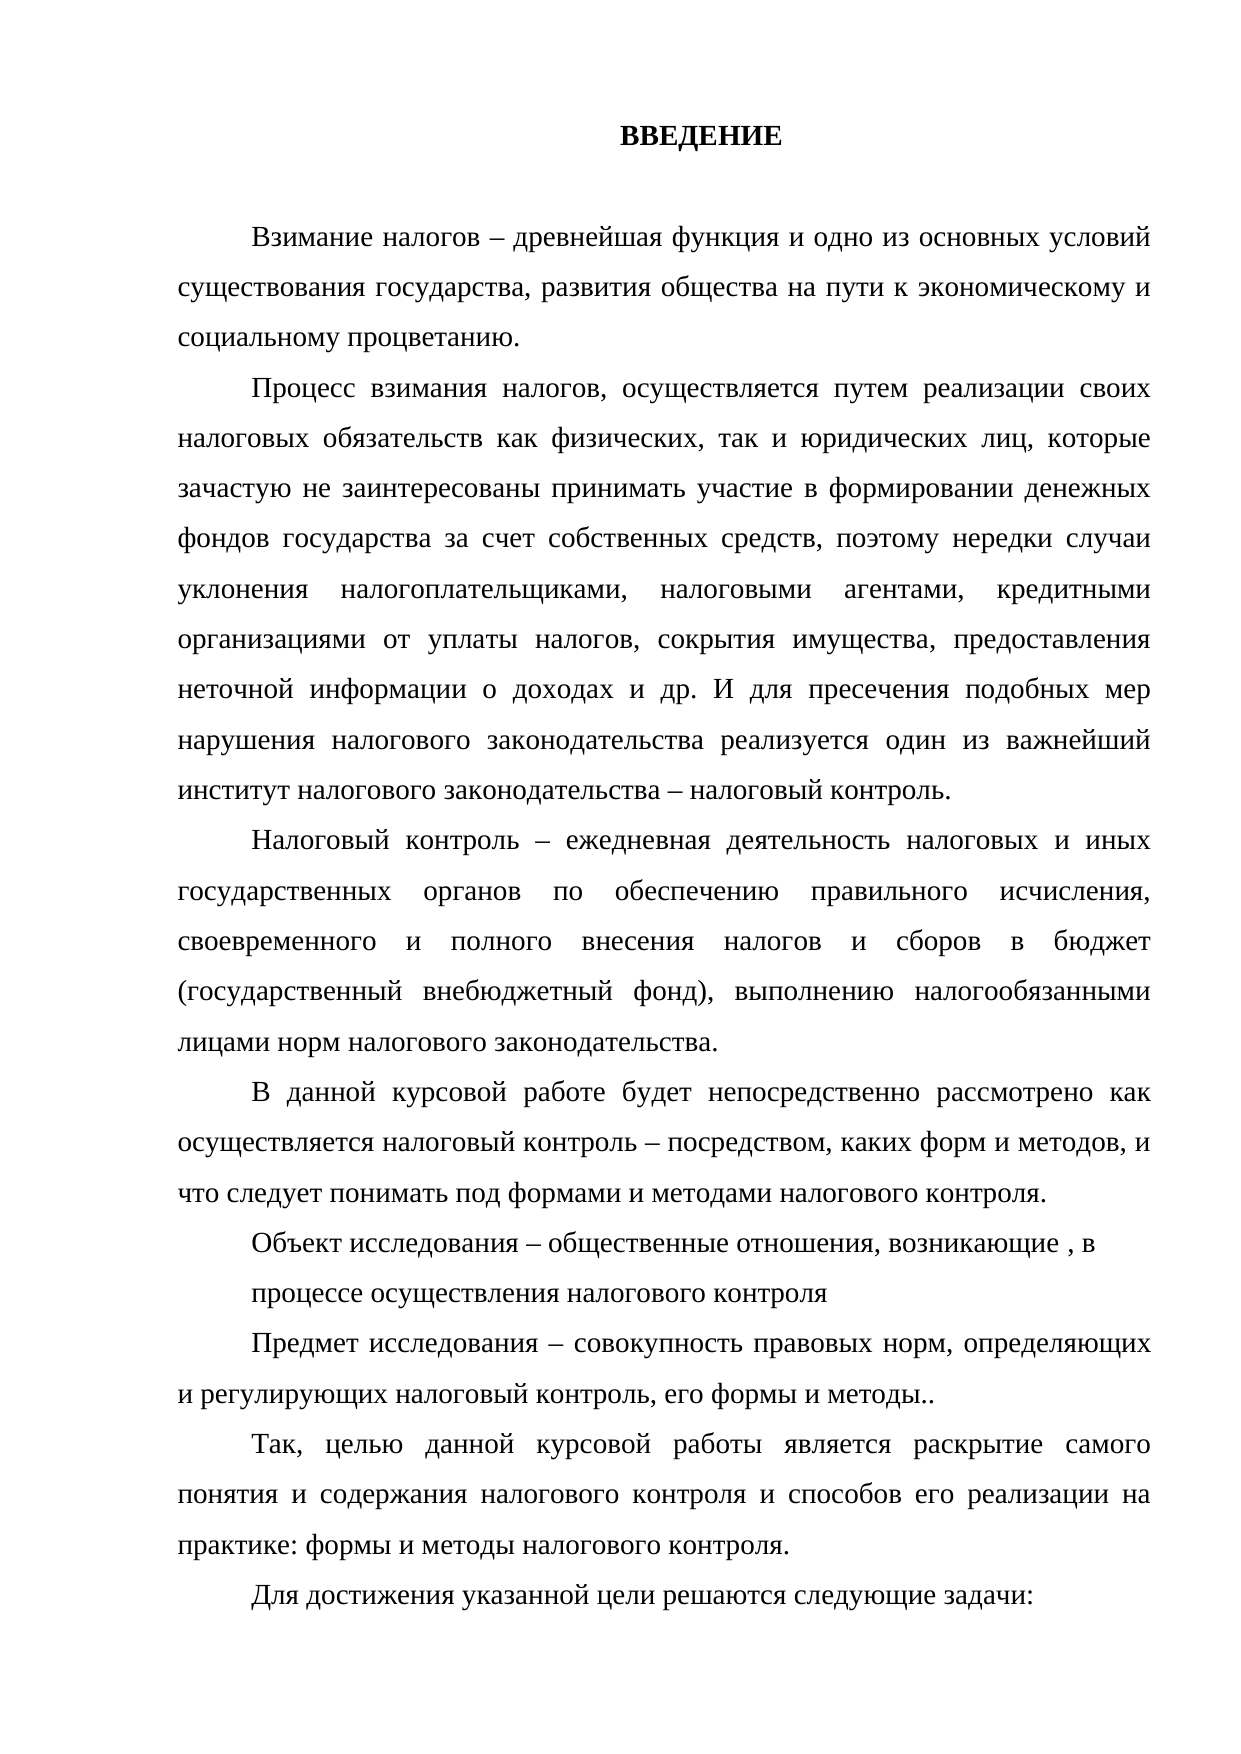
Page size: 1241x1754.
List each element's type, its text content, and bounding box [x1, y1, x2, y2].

text Взимание налогов – древнейшая функция и одно из основных условий существования государства, развития общества на пути к экономическому и социальному процветанию. [177, 219, 1152, 353]
text Предмет исследования – совокупность правовых норм, определяющих и регулирующих налоговый контроль, его формы и методы.. [177, 1326, 1152, 1409]
text Для достижения указанной цели решаются следующие задачи: [177, 1577, 1152, 1611]
text Налоговый контроль – ежедневная деятельность налоговых и иных государственных органов по обеспечению правильного исчисления, своевременного и полного внесения налогов и сборов в бюджет (государственный внебюджетный фонд), выполнению налогообязанными лицами норм налогового законодательства. [177, 822, 1152, 1057]
text Объект исследования – общественные отношения, возникающие , в [177, 1225, 1152, 1258]
text В данной курсовой работе будет непосредственно рассмотрено как осуществляется налоговый контроль – посредством, каких форм и методов, и что следует понимать под формами и методами налогового контроля. [177, 1074, 1152, 1208]
text Так, целью данной курсовой работы является раскрытие самого понятия и содержания налогового контроля и способов его реализации на практике: формы и методы налогового контроля. [177, 1426, 1152, 1560]
text Процесс взимания налогов, осуществляется путем реализации своих налоговых обязательств как физических, так и юридических лиц, которые зачастую не заинтересованы принимать участие в формировании денежных фондов государства за счет собственных средств, поэтому нередки случаи уклонения налогоплательщиками, налоговыми агентами, кредитными организациями от уплаты налогов, сокрытия имущества, предоставления неточной информации о доходах и др. И для пресечения подобных мер нарушения налогового законодательства реализуется один из важнейший институт налогового законодательства – налоговый контроль. [177, 370, 1152, 806]
text процессе осуществления налогового контроля [177, 1275, 1152, 1309]
text ВВЕДЕНИЕ [177, 118, 1152, 152]
